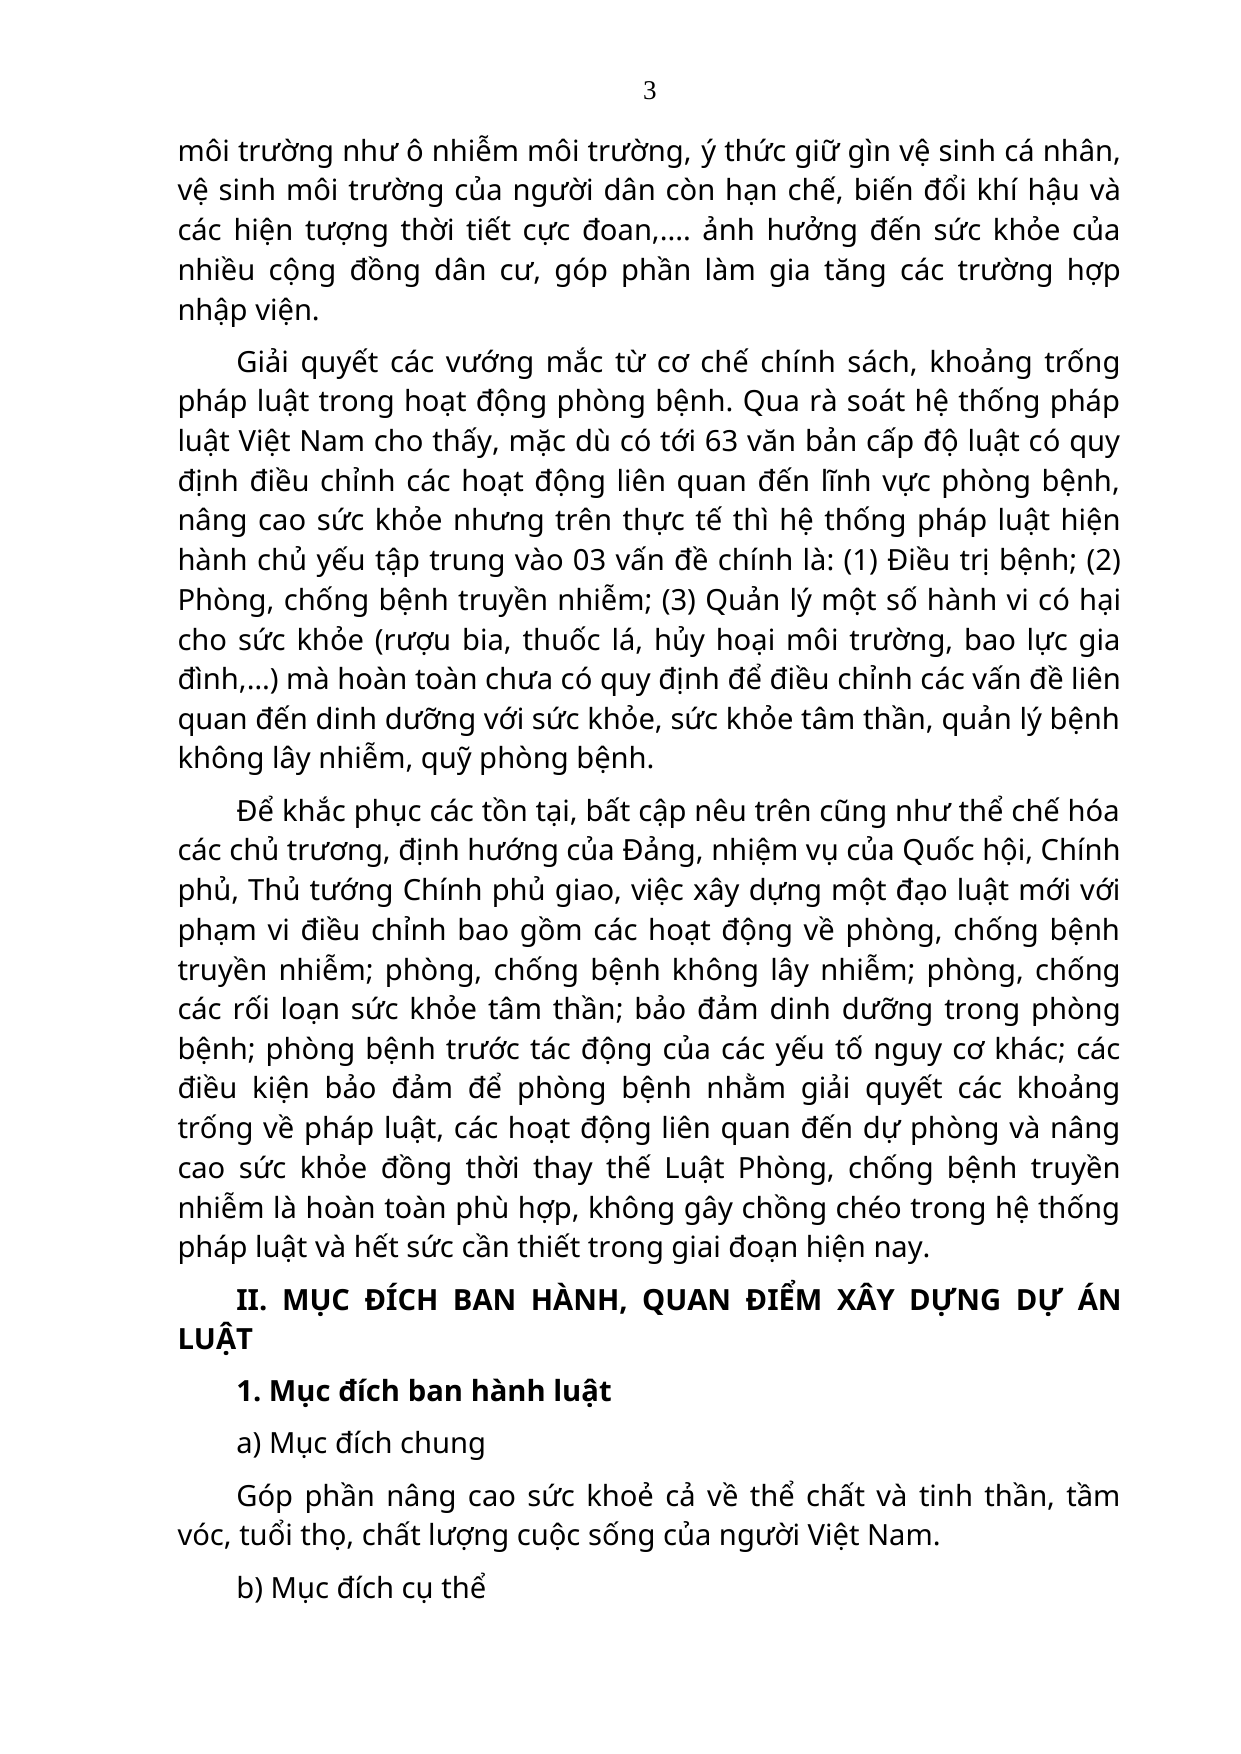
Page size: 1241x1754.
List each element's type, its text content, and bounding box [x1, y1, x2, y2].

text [177, 130, 1122, 328]
text 1. Mục đích ban hành luật [177, 1371, 1122, 1410]
text Để khắc phục các tồn tại, bất cập nêu trên cũng như thể chế hóa các chủ trương, định hướng của Đảng, nhiệm vụ của Quốc hội, Chính phủ, Thủ tướng Chính phủ giao, việc xây dựng một đạo luật mới với phạm vi điều chỉnh bao gồm các hoạt động về phòng, chống bệnh truyền nhiễm; phòng, chống bệnh không lây nhiễm; phòng, chống các rối loạn sức khỏe tâm thần; bảo đảm dinh dưỡng trong phòng bệnh; phòng bệnh trước tác động của các yếu tố nguy cơ khác; các điều kiện bảo đảm để phòng bệnh nhằm giải quyết các khoảng trống về pháp luật, các hoạt động liên quan đến dự phòng và nâng cao sức khỏe đồng thời thay thế Luật Phòng, chống bệnh truyền nhiễm là hoàn toàn phù hợp, không gây chồng chéo trong hệ thống pháp luật và hết sức cần thiết trong giai đoạn hiện nay. [177, 790, 1122, 1266]
text b) Mục đích cụ thể [177, 1567, 1122, 1607]
text Giải quyết các vướng mắc từ cơ chế chính sách, khoảng trống pháp luật trong hoạt động phòng bệnh. Qua rà soát hệ thống pháp luật Việt Nam cho thấy, mặc dù có tới 63 văn bản cấp độ luật có quy định điều chỉnh các hoạt động liên quan đến lĩnh vực phòng bệnh, nâng cao sức khỏe nhưng trên thực tế thì hệ thống pháp luật hiện hành chủ yếu tập trung vào 03 vấn đề chính là: (1) Điều trị bệnh; (2) Phòng, chống bệnh truyền nhiễm; (3) Quản lý một số hành vi có hại cho sức khỏe (rượu bia, thuốc lá, hủy hoại môi trường, bao lực gia đình,…) mà hoàn toàn chưa có quy định để điều chỉnh các vấn đề liên quan đến dinh dưỡng với sức khỏe, sức khỏe tâm thần, quản lý bệnh không lây nhiễm, quỹ phòng bệnh. [177, 341, 1122, 777]
text a) Mục đích chung [177, 1423, 1122, 1462]
text II. MỤC ĐÍCH BAN HÀNH, QUAN ĐIỂM XÂY DỰNG DỰ ÁN LUẬT [177, 1279, 1122, 1358]
text Góp phần nâng cao sức khoẻ cả về thể chất và tinh thần, tầm vóc, tuổi thọ, chất lượng cuộc sống của người Việt Nam. [177, 1475, 1122, 1554]
